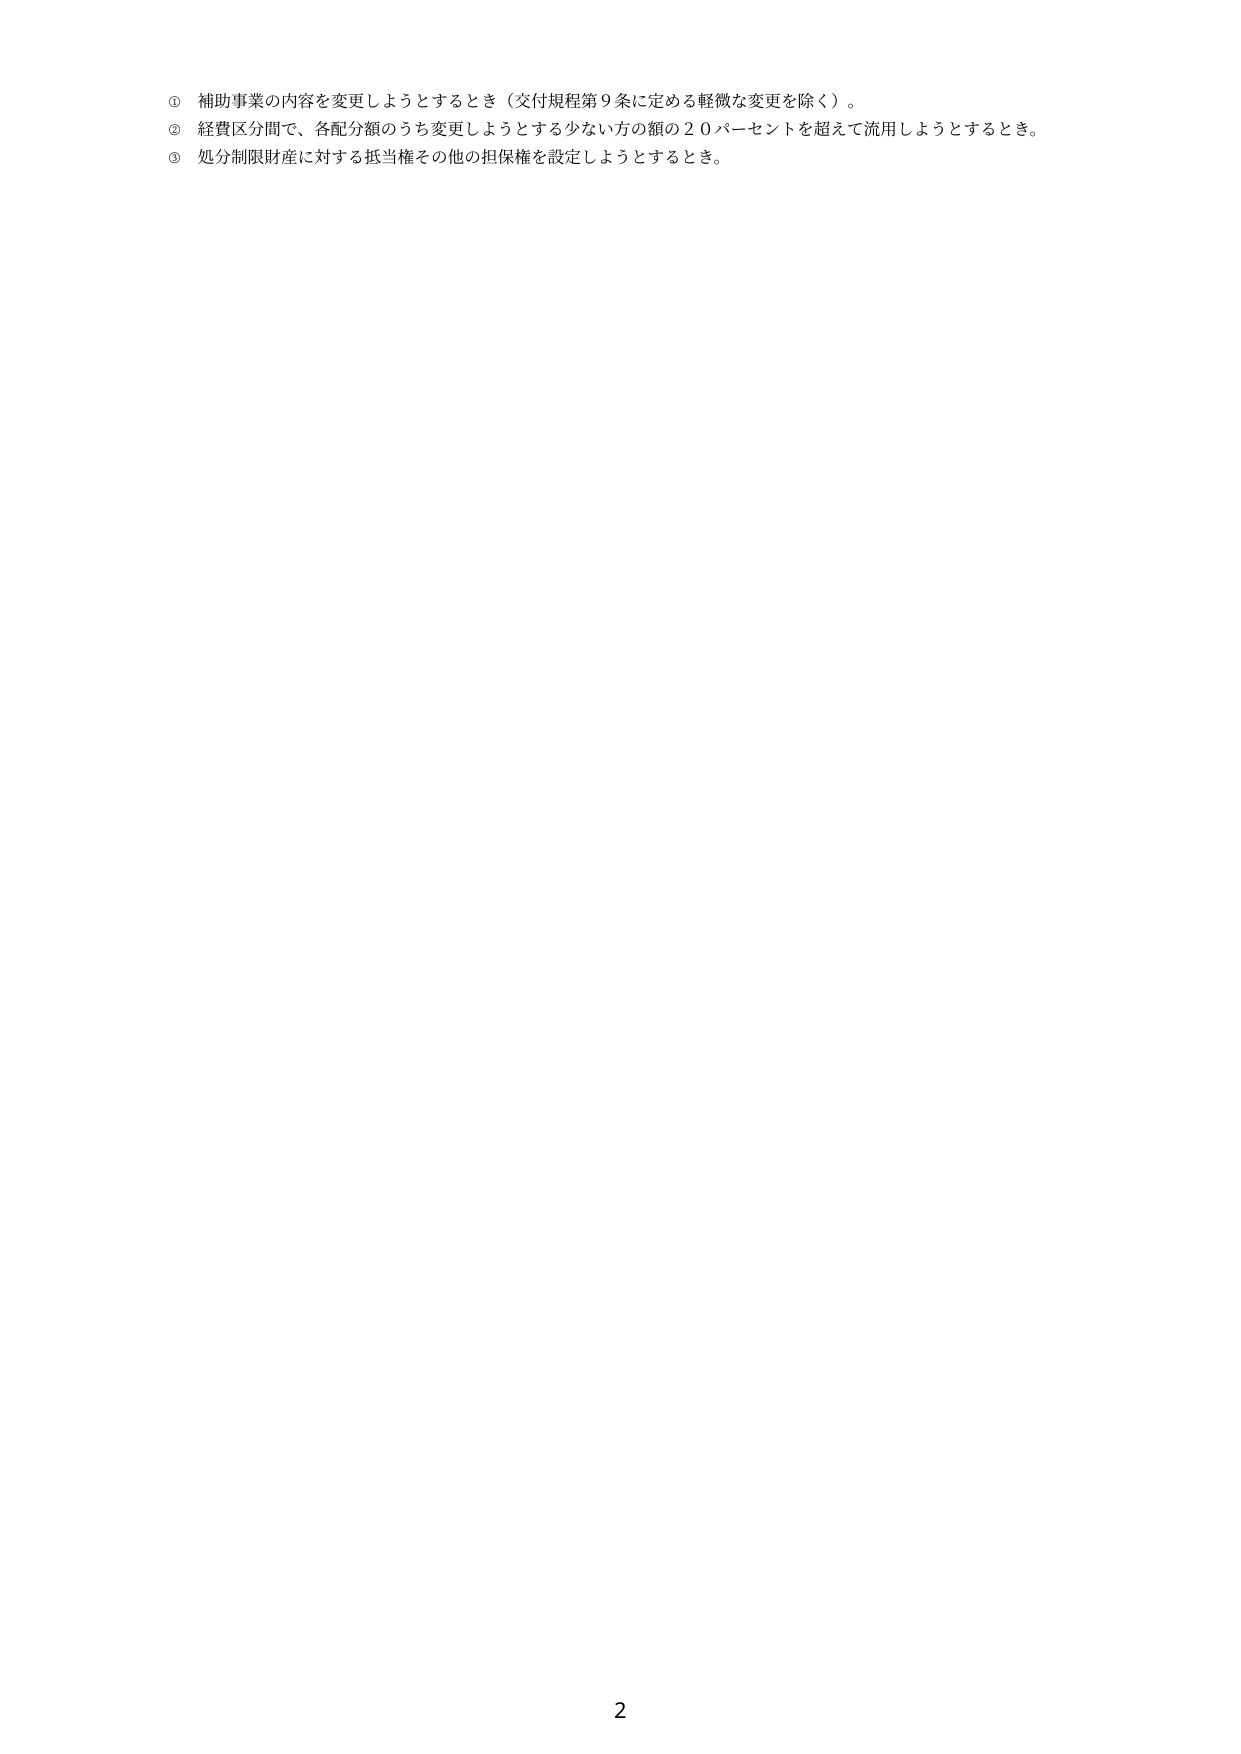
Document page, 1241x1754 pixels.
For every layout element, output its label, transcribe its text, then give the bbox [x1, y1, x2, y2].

text ③ 処分制限財産に対する抵当権その他の担保権を設定しようとするとき。 [118, 144, 1122, 168]
text ① 補助事業の内容を変更しようとするとき（交付規程第９条に定める軽微な変更を除く）。 [118, 89, 1122, 113]
text ② 経費区分間で、各配分額のうち変更しようとする少ない方の額の２０パーセントを超えて流用しようとするとき。 [118, 116, 1122, 140]
